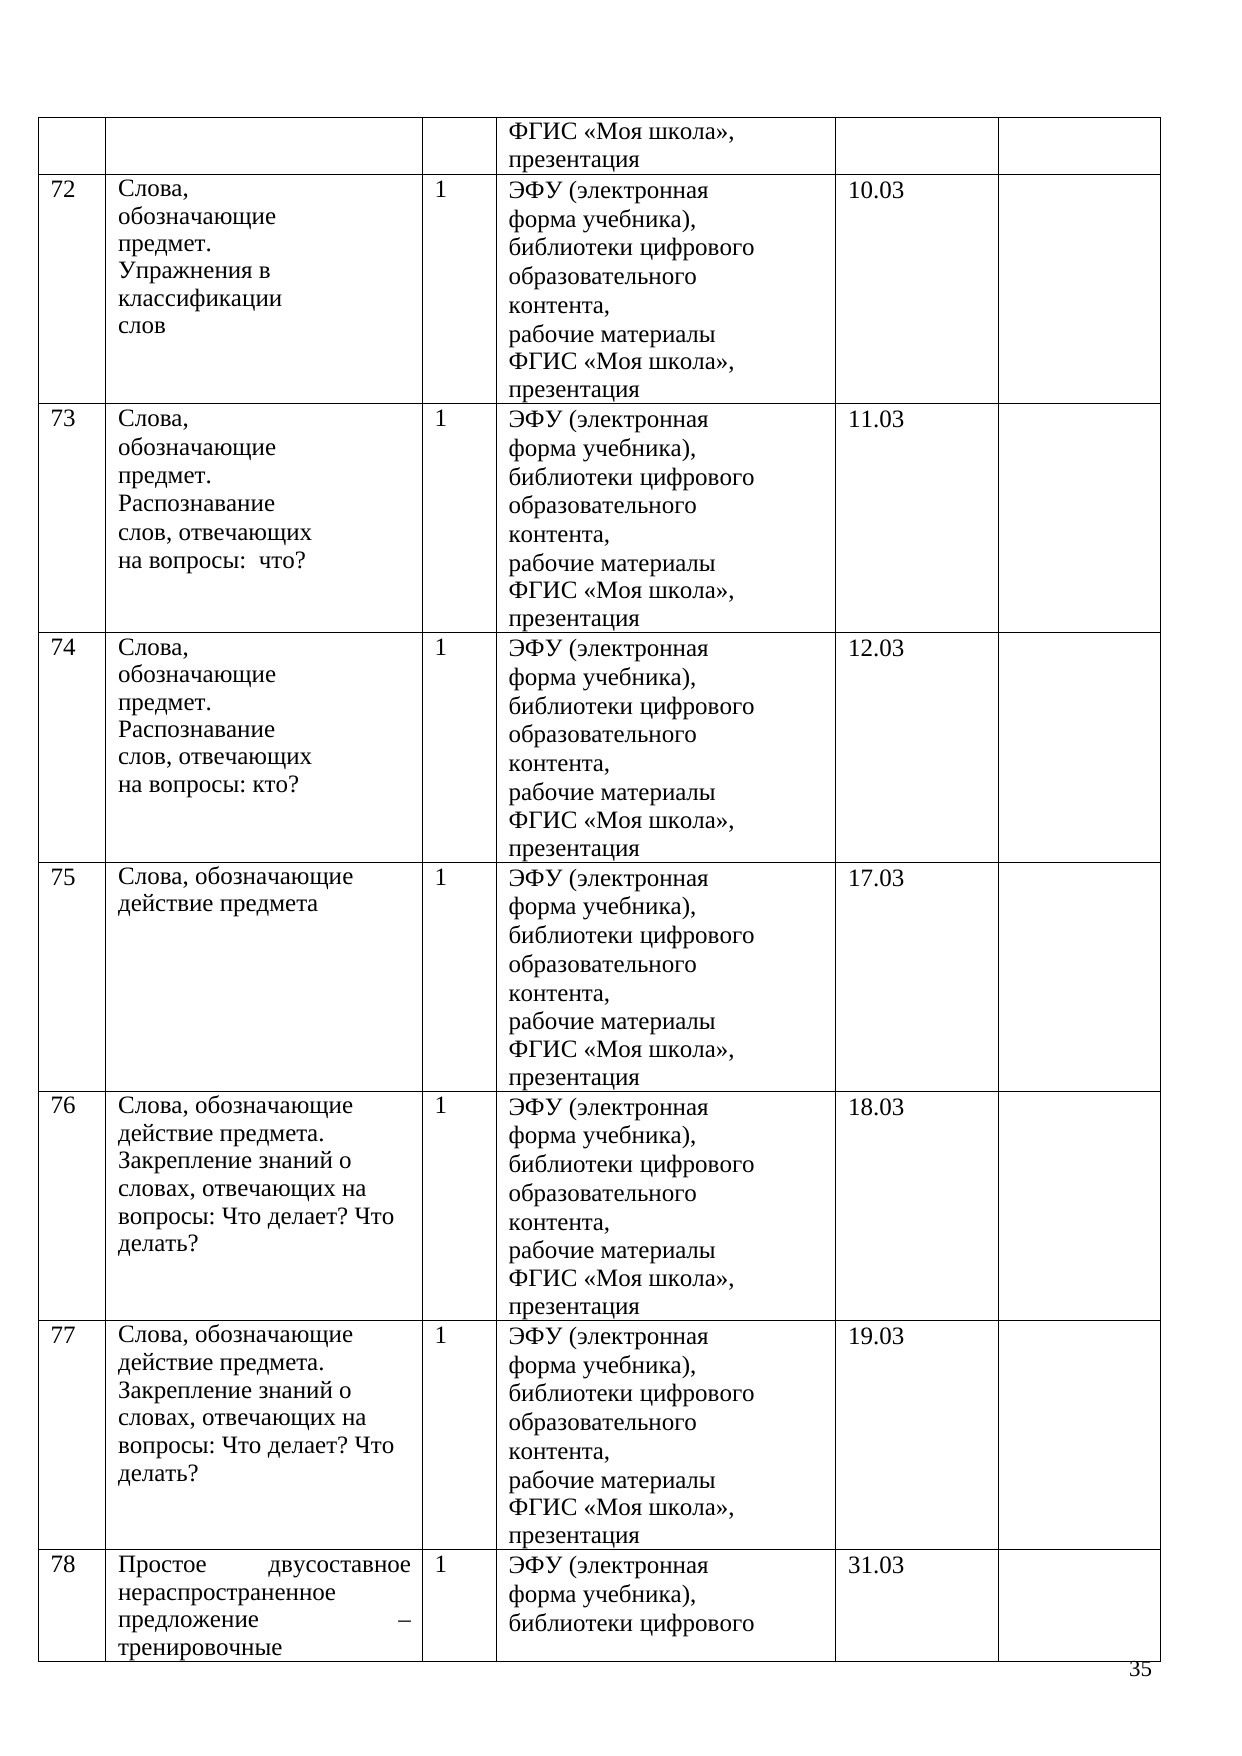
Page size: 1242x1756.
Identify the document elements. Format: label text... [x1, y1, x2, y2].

table_cell 74 [39, 633, 105, 862]
table_cell [999, 404, 1160, 632]
table_cell 75 [39, 863, 105, 1091]
table_cell [999, 1550, 1160, 1661]
table_cell [999, 175, 1160, 403]
table_cell 1 [423, 404, 496, 632]
table_cell 1 [423, 1092, 496, 1320]
table_cell ЭФУ (электронная форма учебника), библиотеки цифрового образовательного контента, рабочие материалы ФГИС «Моя школа», презентация [497, 863, 835, 1091]
table_cell 76 [39, 1092, 105, 1320]
table_cell ЭФУ (электронная форма учебника), библиотеки цифрового образовательного контента, рабочие материалы ФГИС «Моя школа», презентация [497, 404, 835, 632]
table_cell 17.03 [836, 863, 998, 1091]
table_header [106, 118, 422, 174]
table_cell 73 [39, 404, 105, 632]
table_cell 1 [423, 633, 496, 862]
table_cell ЭФУ (электронная форма учебника), библиотеки цифрового образовательного контента, рабочие материалы ФГИС «Моя школа», презентация [497, 1092, 835, 1320]
table_cell 1 [423, 1550, 496, 1661]
table_cell ЭФУ (электронная форма учебника), библиотеки цифрового образовательного контента, рабочие материалы ФГИС «Моя школа», презентация [497, 1321, 835, 1549]
table_cell 1 [423, 1321, 496, 1549]
table_cell Слова, обозначающие действие предмета. Закрепление знаний о словах, отвечающих на вопросы: Что делает? Что делать? [106, 1321, 422, 1549]
table_header ФГИС «Моя школа», презентация [497, 118, 835, 174]
table_cell Слова, обозначающие предмет. Упражнения в классификации слов [106, 175, 422, 403]
table_cell 78 [39, 1550, 105, 1661]
table_header [423, 118, 496, 174]
table_cell Слова, обозначающие предмет. Распознавание слов, отвечающих на вопросы: кто? [106, 633, 422, 862]
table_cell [106, 1550, 422, 1661]
table_cell [999, 863, 1160, 1091]
table_cell [999, 1321, 1160, 1549]
table_cell 11.03 [836, 404, 998, 632]
table_cell [999, 633, 1160, 862]
table_cell 12.03 [836, 633, 998, 862]
table_cell 1 [423, 175, 496, 403]
table_cell Слова, обозначающие действие предмета [106, 863, 422, 1091]
table_cell 1 [423, 863, 496, 1091]
table_header [999, 118, 1160, 174]
table_cell 10.03 [836, 175, 998, 403]
table_cell ЭФУ (электронная форма учебника), библиотеки цифрового образовательного контента, рабочие материалы ФГИС «Моя школа», презентация [497, 175, 835, 403]
table_cell 77 [39, 1321, 105, 1549]
table_cell 31.03 [836, 1550, 998, 1661]
table_header [39, 118, 105, 174]
table_cell 18.03 [836, 1092, 998, 1320]
table_cell Слова, обозначающие предмет. Распознавание слов, отвечающих на вопросы: что? [106, 404, 422, 632]
table_cell 72 [39, 175, 105, 403]
table_cell 19.03 [836, 1321, 998, 1549]
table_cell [497, 1550, 835, 1661]
table_header [836, 118, 998, 174]
table_cell Слова, обозначающие действие предмета. Закрепление знаний о словах, отвечающих на вопросы: Что делает? Что делать? [106, 1092, 422, 1320]
table_cell [999, 1092, 1160, 1320]
table_cell ЭФУ (электронная форма учебника), библиотеки цифрового образовательного контента, рабочие материалы ФГИС «Моя школа», презентация [497, 633, 835, 862]
